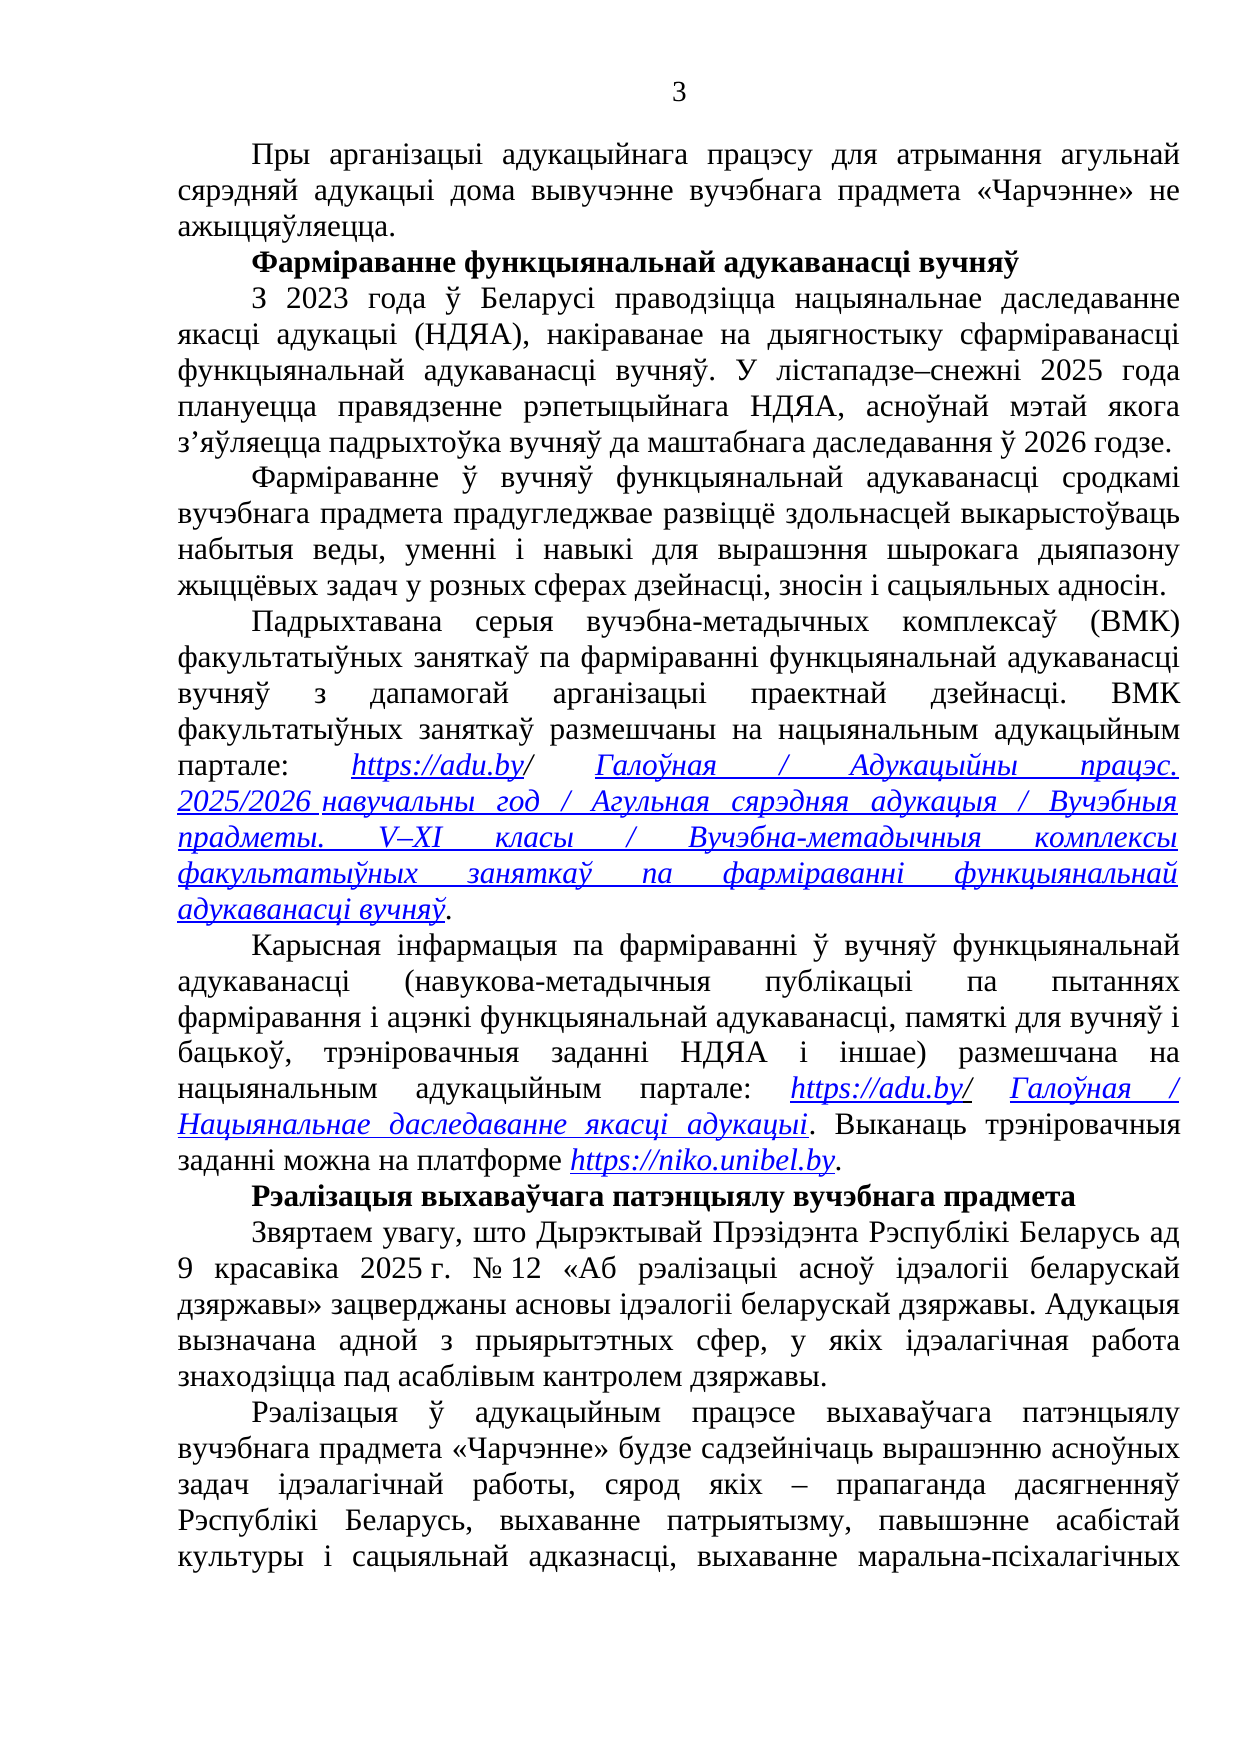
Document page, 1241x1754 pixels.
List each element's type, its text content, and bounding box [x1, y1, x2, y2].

text Звяртаем увагу, што Дырэктывай Прэзідэнта Рэспублікі Беларусь ад 9 красавіка 2025 г. № 12 «Аб рэалізацыі асноў ідэалогіі беларускай дзяржавы» зацверджаны асновы ідэалогіі беларускай дзяржавы. Адукацыя вызначана адной з прыярытэтных сфер, у якіх ідэалагічная работа знаходзіцца пад асаблівым кантролем дзяржавы. [177, 1213, 1181, 1393]
text З 2023 года ў Беларусі праводзіцца нацыянальнае даследаванне якасці адукацыі (НДЯА), накіраванае на дыягностыку сфарміраванасці функцыянальнай адукаванасці вучняў. У лістападзе–снежні 2025 года плануецца правядзенне рэпетыцыйнага НДЯА, асноўнай мэтай якога з’яўляецца падрыхтоўка вучняў да маштабнага даследавання ў 2026 годзе. [177, 279, 1181, 459]
text Падрыхтавана серыя вучэбна-метадычных комплексаў (ВМК) факультатыўных заняткаў па фарміраванні функцыянальнай адукаванасці вучняў з дапамогай арганізацыі праектнай дзейнасці. ВМК факультатыўных заняткаў размешчаны на нацыянальным адукацыйным партале: https://adu.by/ Галоўная / Адукацыйны працэс. 2025/2026 навучальны год / Агульная сярэдняя адукацыя / Вучэбныя прадметы. V–XI класы / Вучэбна-метадычныя комплексы факультатыўных заняткаў па фарміраванні функцыянальнай адукаванасці вучняў. [177, 602, 1181, 926]
text Фарміраванне ў вучняў функцыянальнай адукаванасці сродкамі вучэбнага прадмета прадугледжвае развіццё здольнасцей выкарыстоўваць набытыя веды, уменні і навыкі для вырашэння шырокага дыяпазону жыццёвых задач у розных сферах дзейнасці, зносін і сацыяльных адносін. [177, 459, 1181, 602]
text Карысная інфармацыя па фарміраванні ў вучняў функцыянальнай адукаванасці (навукова-метадычныя публікацыі па пытаннях фарміравання і ацэнкі функцыянальнай адукаванасці, памяткі для вучняў і бацькоў, трэніровачныя заданні НДЯА і іншае) размешчана на нацыянальным адукацыйным партале: https://adu.by/ Галоўная / Нацыянальнае даследаванне якасці адукацыі. Выканаць трэніровачныя заданні можна на платформе https://niko.unibel.by. [177, 926, 1181, 1177]
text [177, 1393, 1181, 1573]
text Фарміраванне функцыянальнай адукаванасці вучняў [177, 243, 1181, 279]
text Пры арганізацыі адукацыйнага працэсу для атрымання агульнай сярэдняй адукацыі дома вывучэнне вучэбнага прадмета «Чарчэнне» не ажыццяўляецца. [177, 135, 1181, 243]
text Рэалізацыя выхаваўчага патэнцыялу вучэбнага прадмета [177, 1177, 1181, 1213]
